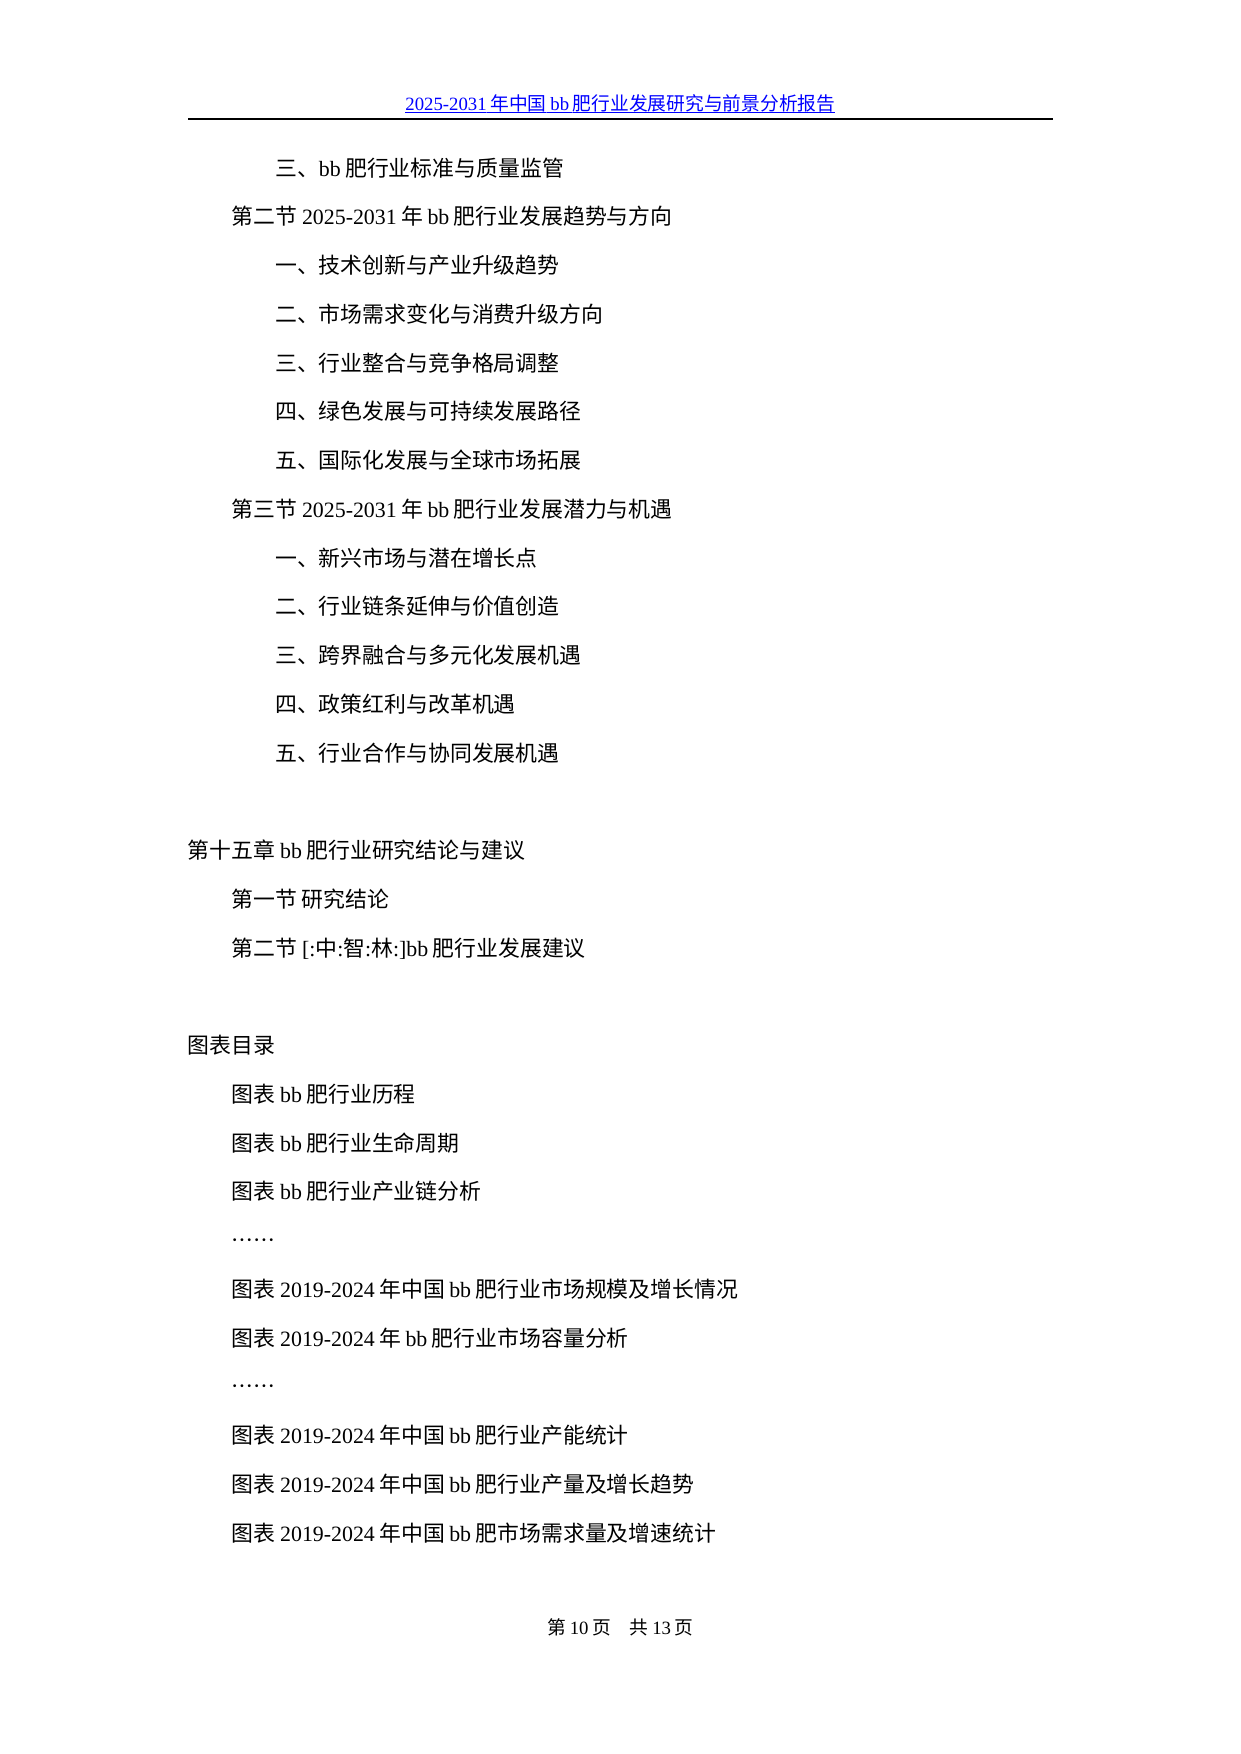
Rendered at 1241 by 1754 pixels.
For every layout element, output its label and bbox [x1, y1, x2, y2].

text [187, 150, 1053, 1548]
